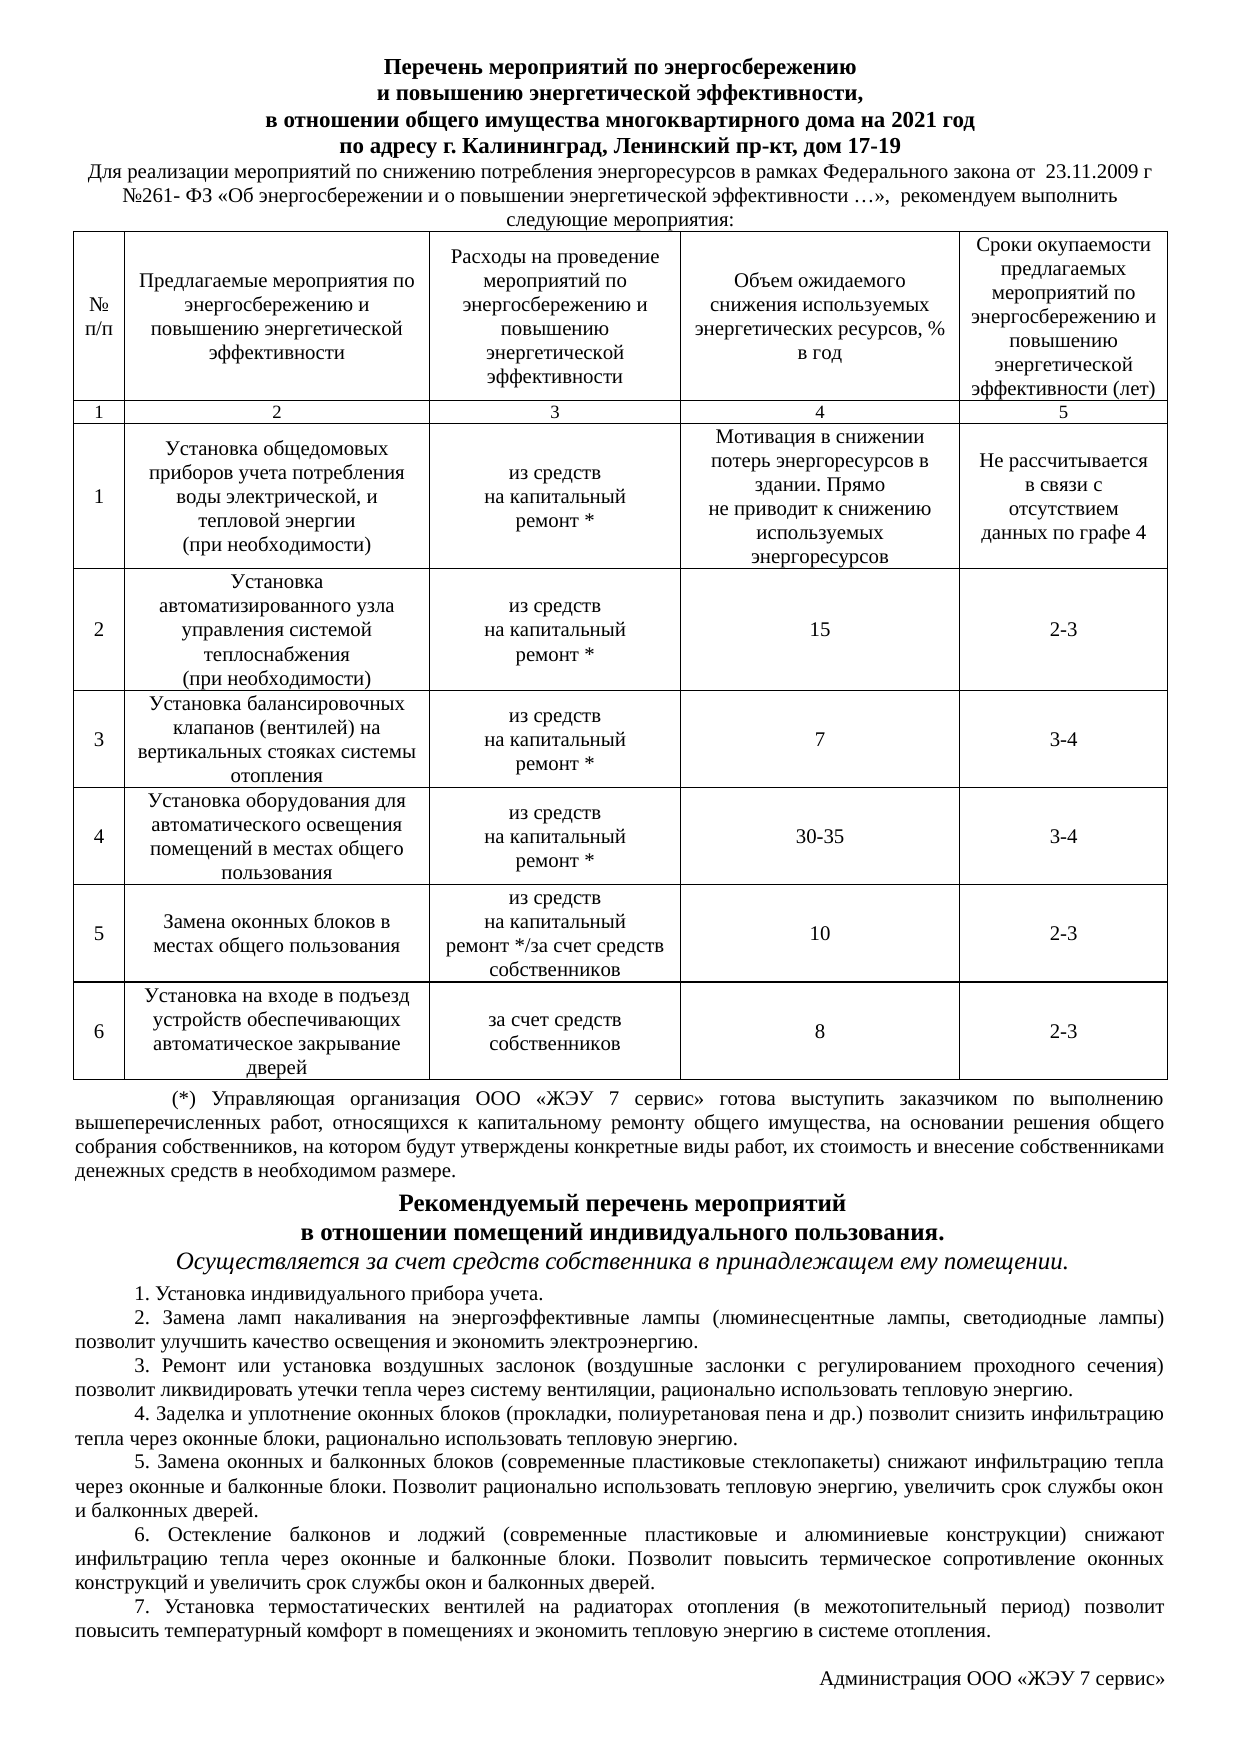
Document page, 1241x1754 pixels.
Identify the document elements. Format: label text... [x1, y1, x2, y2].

table_cell 3 [74, 691, 124, 787]
table_cell Мотивация в снижении потерь энергоресурсов в здании. Прямо не приводит к снижению используемых энергоресурсов [681, 424, 959, 568]
table_cell 7 [681, 691, 959, 787]
table_cell 3-4 [960, 691, 1167, 787]
table_cell 2-3 [960, 983, 1167, 1079]
text в отношении помещений индивидуального пользования. [75, 1217, 1165, 1246]
table_cell 10 [681, 885, 959, 981]
text 4. Заделка и уплотнение оконных блоков (прокладки, полиуретановая пена и др.) позволит снизить инфильтрацию тепла через оконные блоки, рационально использовать тепловую энергию. [75, 1401, 1165, 1449]
text Рекомендуемый перечень мероприятий [75, 1188, 1165, 1217]
table_cell 2-3 [960, 569, 1167, 689]
text (*) Управляющая организация ООО «ЖЭУ 7 сервис» готова выступить заказчиком по выполнению вышеперечисленных работ, относящихся к капитальному ремонту общего имущества, на основании решения общего собрания собственников, на котором будут утверждены конкретные виды работ, их стоимость и внесение собственниками денежных средств в необходимом размере. [75, 1086, 1165, 1182]
text Администрация ООО «ЖЭУ 7 сервис» [75, 1666, 1165, 1690]
table_cell 6 [74, 983, 124, 1079]
table_cell 1 [74, 401, 124, 423]
text Осуществляется за счет средств собственника в принадлежащем ему помещении. [75, 1246, 1165, 1275]
table_cell Установка оборудования для автоматического освещения помещений в местах общего пользования [125, 788, 429, 884]
table_cell из средств на капитальный ремонт * [430, 569, 680, 689]
table_cell Не рассчитывается в связи с отсутствием данных по графе 4 [960, 424, 1167, 568]
table_header Сроки окупаемости предлагаемых мероприятий по энергосбережению и повышению энергетической эффективности (лет) [960, 232, 1167, 400]
text 7. Установка термостатических вентилей на радиаторах отопления (в межотопительный период) позволит повысить температурный комфорт в помещениях и экономить тепловую энергию в системе отопления. [75, 1594, 1165, 1642]
text Перечень мероприятий по энергосбережению [75, 53, 1165, 79]
table_header Предлагаемые мероприятия по энергосбережению и повышению энергетической эффективности [125, 232, 429, 400]
text 2. Замена ламп накаливания на энергоэффективные лампы (люминесцентные лампы, светодиодные лампы) позволит улучшить качество освещения и экономить электроэнергию. [75, 1305, 1165, 1353]
text по адресу г. Калининград, Ленинский пр-кт, дом 17-19 [75, 132, 1165, 158]
text 6. Остекление балконов и лоджий (современные пластиковые и алюминиевые конструкции) снижают инфильтрацию тепла через оконные и балконные блоки. Позволит повысить термическое сопротивление оконных конструкций и увеличить срок службы окон и балконных дверей. [75, 1522, 1165, 1594]
table_cell 4 [74, 788, 124, 884]
text 5. Замена оконных и балконных блоков (современные пластиковые стеклопакеты) снижают инфильтрацию тепла через оконные и балконные блоки. Позволит рационально использовать тепловую энергию, увеличить срок службы окон и балконных дверей. [75, 1449, 1165, 1522]
text Для реализации мероприятий по снижению потребления энергоресурсов в рамках Федерального закона от 23.11.2009 г №261- ФЗ «Об энергосбережении и о повышении энергетической эффективности …», рекомендуем выполнить следующие мероприятия: [75, 158, 1165, 231]
table_cell из средств на капитальный ремонт */за счет средств собственников [430, 885, 680, 981]
table_header Расходы на проведение мероприятий по энергосбережению и повышению энергетической эффективности [430, 232, 680, 400]
table_cell 4 [681, 401, 959, 423]
text в отношении общего имущества многоквартирного дома на 2021 год [75, 106, 1165, 132]
table_cell 3-4 [960, 788, 1167, 884]
table_cell 8 [681, 983, 959, 1079]
table_cell 5 [74, 885, 124, 981]
table_cell 2 [74, 569, 124, 689]
table_cell 5 [960, 401, 1167, 423]
table_cell Замена оконных блоков в местах общего пользования [125, 885, 429, 981]
table_cell 1 [74, 424, 124, 568]
table_header № п/п [74, 232, 124, 400]
table_cell за счет средств собственников [430, 983, 680, 1079]
table_cell из средств на капитальный ремонт * [430, 424, 680, 568]
table_cell из средств на капитальный ремонт * [430, 788, 680, 884]
table_cell 3 [430, 401, 680, 423]
table_cell 2 [125, 401, 429, 423]
text 3. Ремонт или установка воздушных заслонок (воздушные заслонки с регулированием проходного сечения) позволит ликвидировать утечки тепла через систему вентиляции, рационально использовать тепловую энергию. [75, 1353, 1165, 1401]
table_cell Установка общедомовых приборов учета потребления воды электрической, и тепловой энергии (при необходимости) [125, 424, 429, 568]
table_cell 2-3 [960, 885, 1167, 981]
table_cell Установка балансировочных клапанов (вентилей) на вертикальных стояках системы отопления [125, 691, 429, 787]
table_header Объем ожидаемого снижения используемых энергетических ресурсов, % в год [681, 232, 959, 400]
table_cell Установка на входе в подъезд устройств обеспечивающих автоматическое закрывание дверей [125, 983, 429, 1079]
text и повышению энергетической эффективности, [75, 79, 1165, 106]
text 1. Установка индивидуального прибора учета. [75, 1281, 1165, 1305]
table_cell Установка автоматизированного узла управления системой теплоснабжения (при необходимости) [125, 569, 429, 689]
table_cell 30-35 [681, 788, 959, 884]
table_cell 15 [681, 569, 959, 689]
table_cell из средств на капитальный ремонт * [430, 691, 680, 787]
